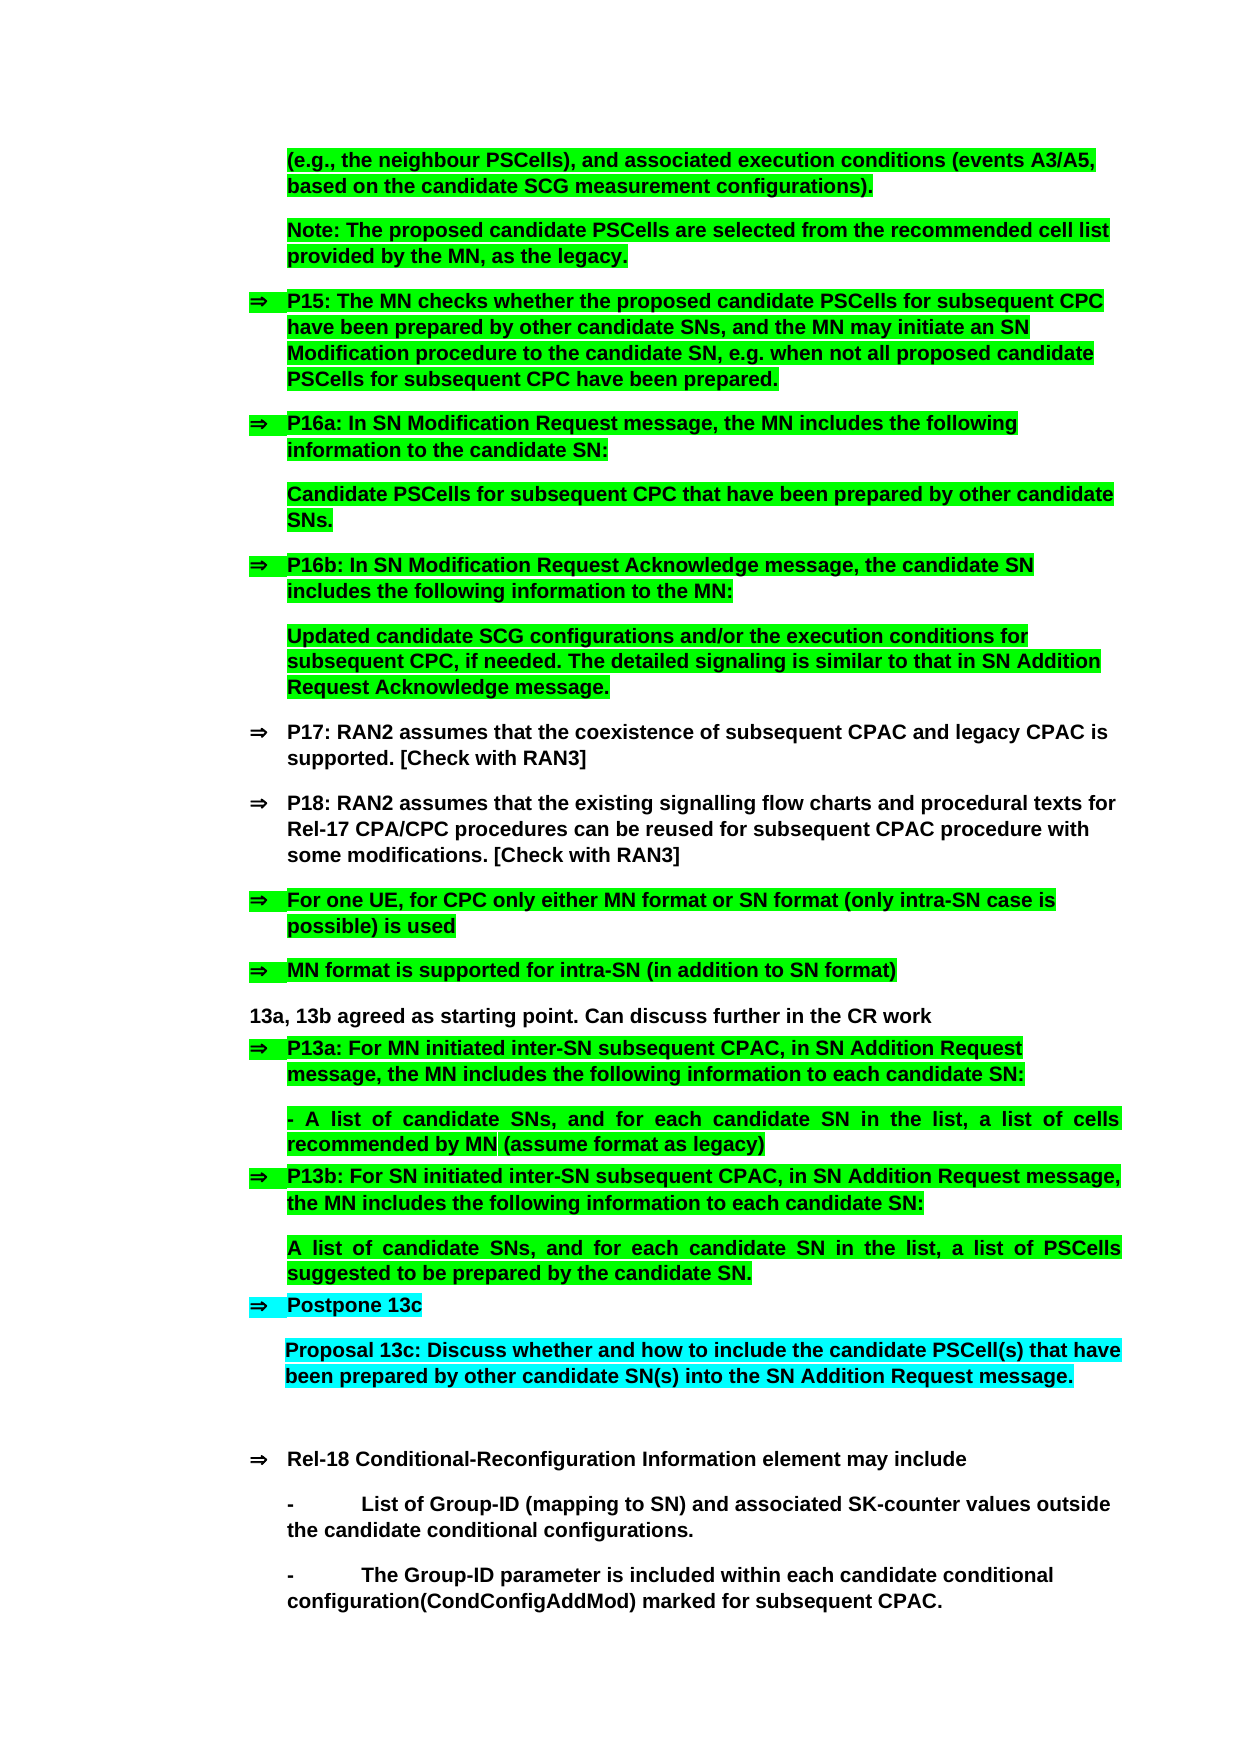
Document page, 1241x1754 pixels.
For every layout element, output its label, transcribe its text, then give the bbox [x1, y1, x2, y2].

list Postpone 13c [287, 1293, 1122, 1318]
text - A list of candidate SNs, and for each candidate SN in the list, a list of cells recommended by MN (assume format as legacy) [287, 1130, 1122, 1156]
text Updated candidate SCG configurations and/or the execution conditions for subsequent CPC, if needed. The detailed signaling is similar to that in SN Addition Request Acknowledge message. [287, 623, 1122, 699]
text Candidate PSCells for subsequent CPC that have been prepared by other candidate SNs. [287, 482, 1122, 532]
list Proposal 13c: Discuss whether and how to include the candidate PSCell(s) that have been prepared by other candidate SN(s) into the SN Addition Request message. [285, 1362, 1122, 1388]
text Note: The proposed candidate PSCells are selected from the recommended cell list provided by the MN, as the legacy. [287, 218, 1122, 268]
list P13b: For SN initiated inter-SN subsequent CPAC, in SN Addition Request message, the MN includes the following information to each candidate SN: [249, 1164, 1122, 1215]
list P15: The MN checks whether the proposed candidate PSCells for subsequent CPC have been prepared by other candidate SNs, and the MN may initiate an SN Modification procedure to the candidate SN, e.g. when not all proposed candidate PSCells for subsequent CPC have been prepared. [249, 288, 1122, 391]
list P18: RAN2 assumes that the existing signalling flow charts and procedural texts for Rel-17 CPA/CPC procedures can be reused for subsequent CPAC procedure with some modifications. [Check with RAN3] [249, 791, 1122, 867]
list P13a: For MN initiated inter-SN subsequent CPAC, in SN Addition Request message, the MN includes the following information to each candidate SN: [249, 1036, 1122, 1086]
list P16a: In SN Modification Request message, the MN includes the following information to the candidate SN: [249, 411, 1122, 461]
list Rel-18 Conditional-Reconfiguration Information element may include [249, 1447, 1122, 1472]
text - List of Group-ID (mapping to SN) and associated SK-counter values outside the candidate conditional configurations. [287, 1492, 1122, 1542]
text - The Group-ID parameter is included within each candidate conditional configuration(CondConfigAddMod) marked for subsequent CPAC. [287, 1563, 1122, 1612]
list For one UE, for CPC only either MN format or SN format (only intra-SN case is possible) is used [249, 887, 1122, 938]
list P17: RAN2 assumes that the coexistence of subsequent CPAC and legacy CPAC is supported. [Check with RAN3] [249, 720, 1122, 770]
list P16b: In SN Modification Request Acknowledge message, the candidate SN includes the following information to the MN: [249, 552, 1122, 603]
list MN format is supported for intra-SN (in addition to SN format) [287, 958, 1122, 983]
text 13a, 13b agreed as starting point. Can discuss further in the CR work [249, 1003, 1122, 1027]
text A list of candidate SNs, and for each candidate SN in the list, a list of PSCells suggested to be prepared by the candidate SN. [287, 1259, 1122, 1285]
